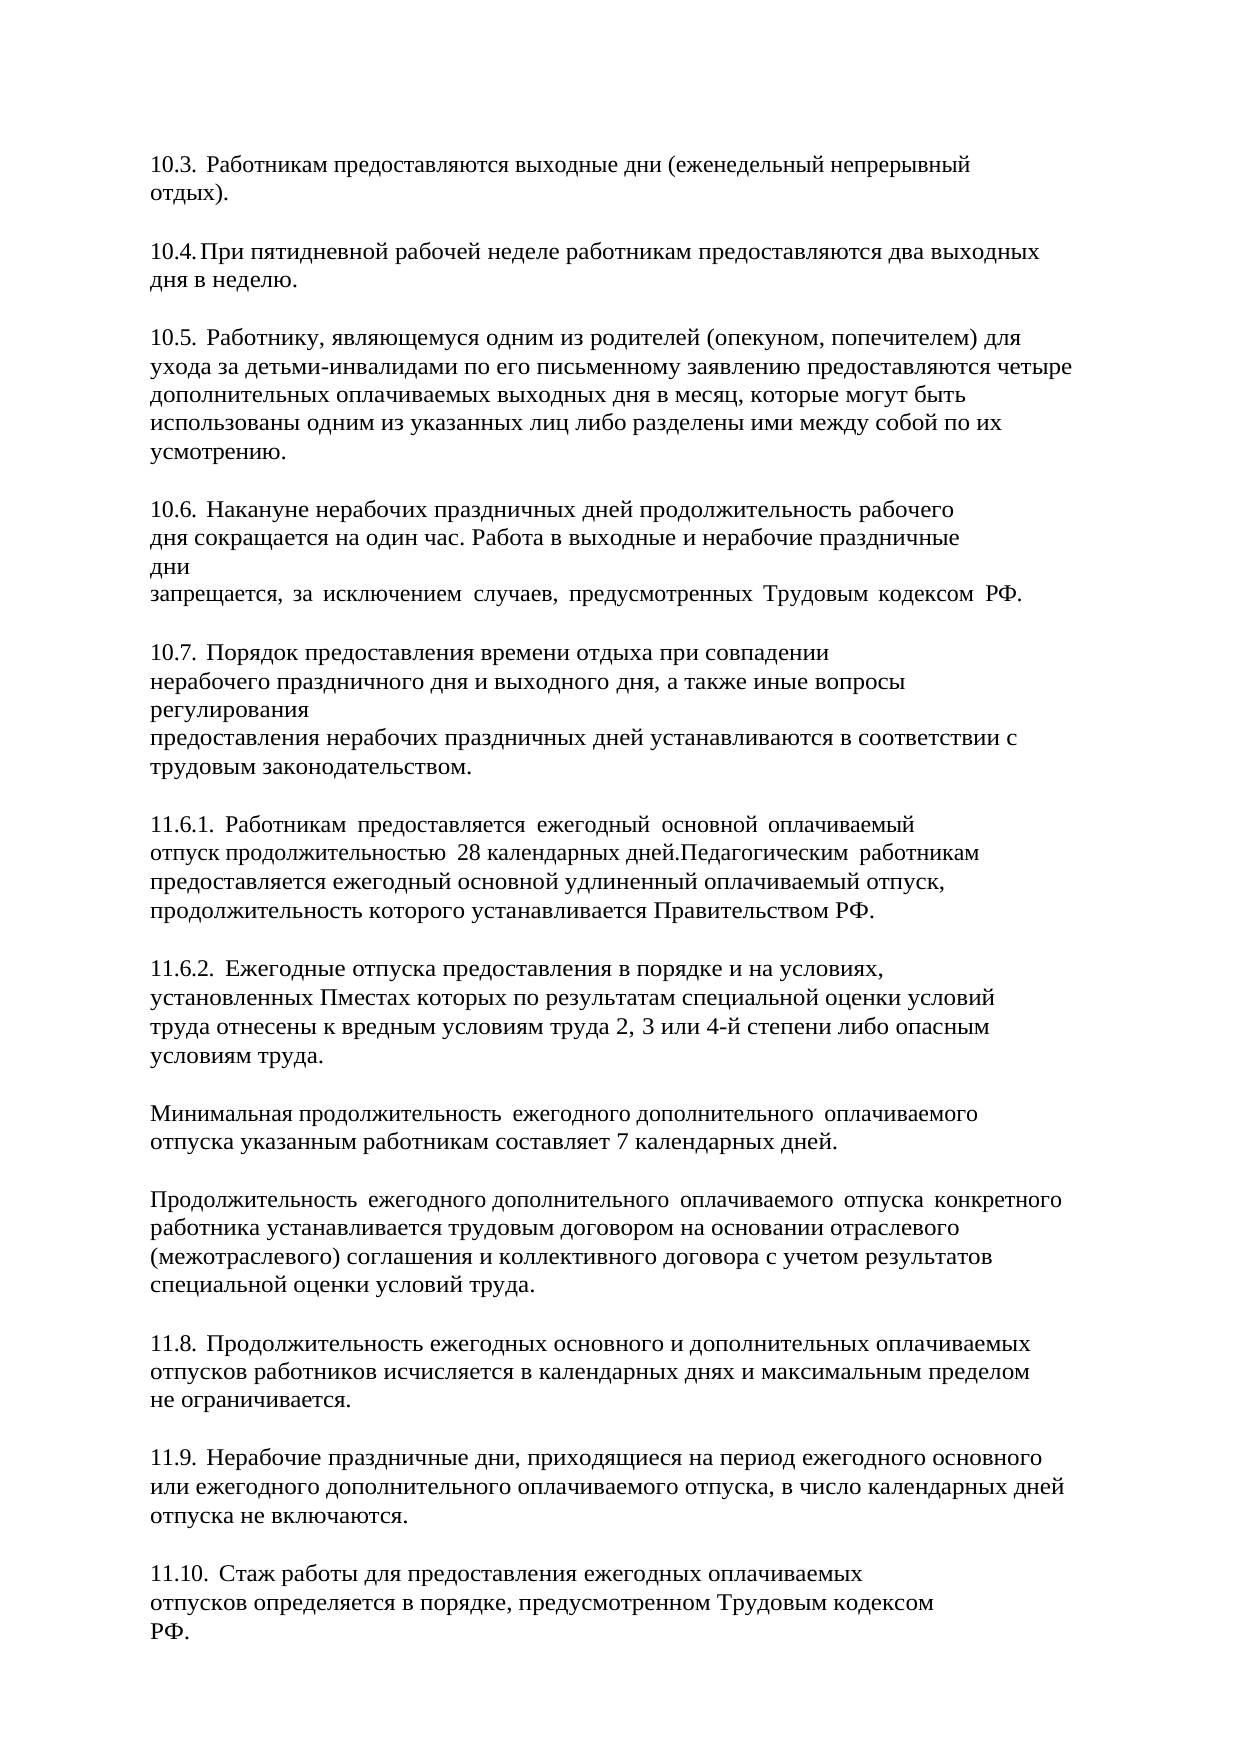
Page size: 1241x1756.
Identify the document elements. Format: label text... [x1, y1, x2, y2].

list Стаж работы для предоставления ежегодных оплачиваемых отпусков определяется в порядке, предусмотренном Трудовым кодексом РФ. [150, 1559, 963, 1644]
list При пятидневной рабочей неделе работникам предоставляются два выходных дня в неделю. [150, 237, 1080, 293]
list Нерабочие праздничные дни, приходящиеся на период ежегодного основного или ежегодного дополнительного оплачиваемого отпуска, в число календарных дней отпуска не включаются. [150, 1443, 1084, 1529]
text Минимальная продолжительность ежегодного дополнительного оплачиваемого отпуска указанным работникам составляет 7 календарных дней. [150, 1099, 1009, 1155]
text предоставления нерабочих праздничных дней устанавливаются в соответствии с трудовым законодательством. [150, 723, 1090, 780]
list Порядок предоставления времени отдыха при совпадении нерабочего праздничного дня и выходного дня, а также иные вопросы регулирования [150, 638, 953, 723]
list Накануне нерабочих праздничных дней продолжительность рабочего дня сокращается на один час. Работа в выходные и нерабочие праздничные дни [150, 495, 995, 579]
text отпуск продолжительностью 28 календарных дней.Педагогическим работникам предоставляется ежегодный основной удлиненный оплачиваемый отпуск, продолжительность которого устанавливается Правительством РФ. [150, 838, 1090, 924]
text Продолжительность ежегодного дополнительного оплачиваемого отпуска конкретного работника устанавливается трудовым договором на основании отраслевого (межотраслевого) соглашения и коллективного договора с учетом результатов специальной оценки условий труда. [150, 1185, 1090, 1298]
list Продолжительность ежегодных основного и дополнительных оплачиваемых отпусков работников исчисляется в календарных днях и максимальным пределом не ограничивается. [150, 1328, 1058, 1413]
list Работникам предоставляется ежегодный основной оплачиваемый [150, 810, 1240, 837]
list Работнику, являющемуся одним из родителей (опекуном, попечителем) для ухода за детьми-инвалидами по его письменному заявлению предоставляются четыре дополнительных оплачиваемых выходных дня в месяц, которые могут быть использованы одним из указанных лиц либо разделены ими между собой по их усмотрению. [150, 323, 1085, 464]
text запрещается, за исключением случаев, предусмотренных Трудовым кодексом РФ. [150, 580, 1240, 607]
list Ежегодные отпуска предоставления в порядке и на условиях, установленных Пместах которых по результатам специальной оценки условий труда отнесены к вредным условиям труда 2, 3 или 4-й степени либо опасным условиям труда. [150, 954, 1051, 1068]
list Работникам предоставляются выходные дни (еженедельный непрерывный отдых). [150, 150, 1003, 206]
